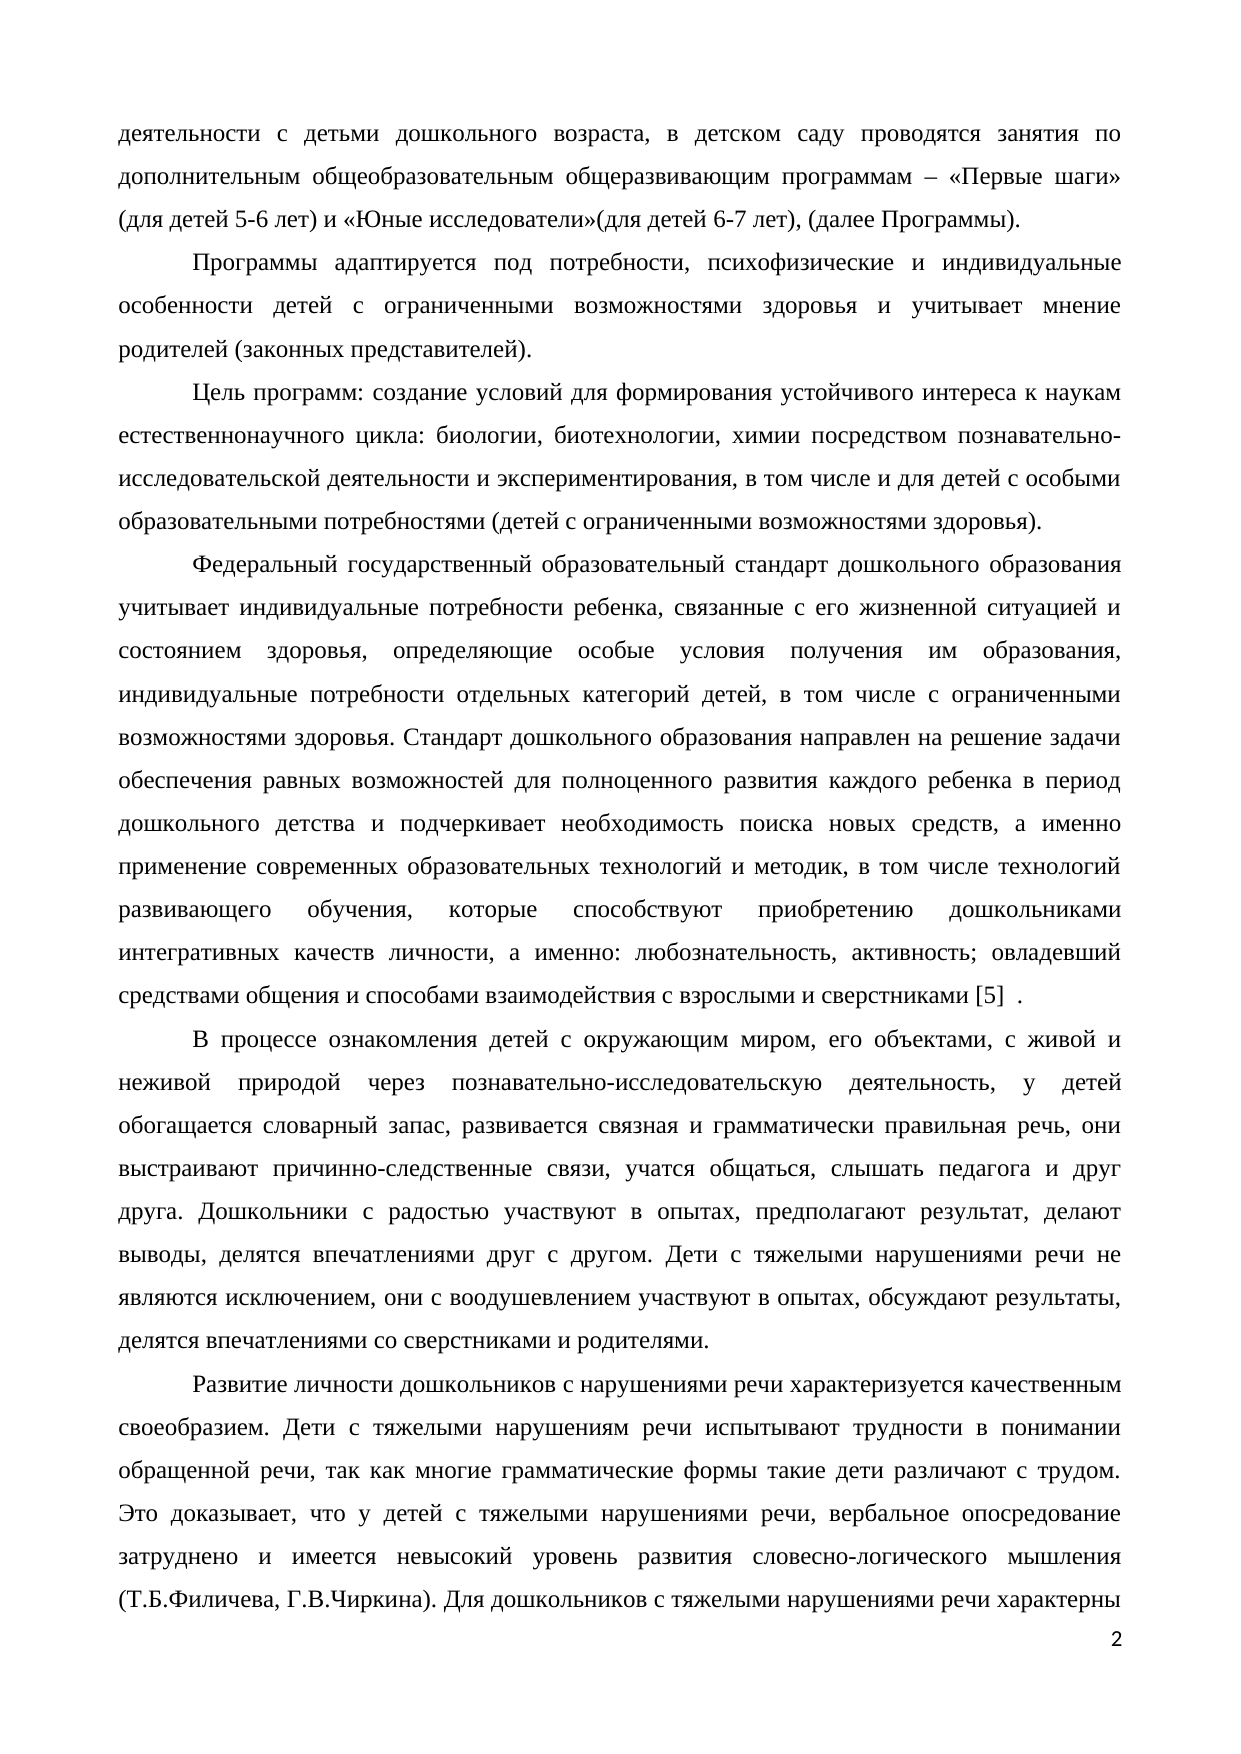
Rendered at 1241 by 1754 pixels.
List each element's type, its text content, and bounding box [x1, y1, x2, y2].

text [118, 118, 1122, 233]
text Программы адаптируется под потребности, психофизические и индивидуальные особенности детей с ограниченными возможностями здоровья и учитывает мнение родителей (законных представителей). [118, 247, 1122, 362]
text Федеральный государственный образовательный стандарт дошкольного образования учитывает индивидуальные потребности ребенка, связанные с его жизненной ситуацией и состоянием здоровья, определяющие особые условия получения им образования, индивидуальные потребности отдельных категорий детей, в том числе с ограниченными возможностями здоровья. Стандарт дошкольного образования направлен на решение задачи обеспечения равных возможностей для полноценного развития каждого ребенка в период дошкольного детства и подчеркивает необходимость поиска новых средств, а именно применение современных образовательных технологий и методик, в том числе технологий развивающего обучения, которые способствуют приобретению дошкольниками интегративных качеств личности, а именно: любознательность, активность; овладевший средствами общения и способами взаимодействия с взрослыми и сверстниками [5] . [118, 549, 1122, 1009]
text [118, 1369, 1122, 1613]
text В процессе ознакомления детей с окружающим миром, его объектами, с живой и неживой природой через познавательно-исследовательскую деятельность, у детей обогащается словарный запас, развивается связная и грамматически правильная речь, они выстраивают причинно-следственные связи, учатся общаться, слышать педагога и друг друга. Дошкольники с радостью участвуют в опытах, предполагают результат, делают выводы, делятся впечатлениями друг с другом. Дети с тяжелыми нарушениями речи не являются исключением, они с воодушевлением участвуют в опытах, обсуждают результаты, делятся впечатлениями со сверстниками и родителями. [118, 1024, 1122, 1354]
text Цель программ: создание условий для формирования устойчивого интереса к наукам естественнонаучного цикла: биологии, биотехнологии, химии посредством познавательно-исследовательской деятельности и экспериментирования, в том числе и для детей с особыми образовательными потребностями (детей с ограниченными возможностями здоровья). [118, 377, 1122, 535]
